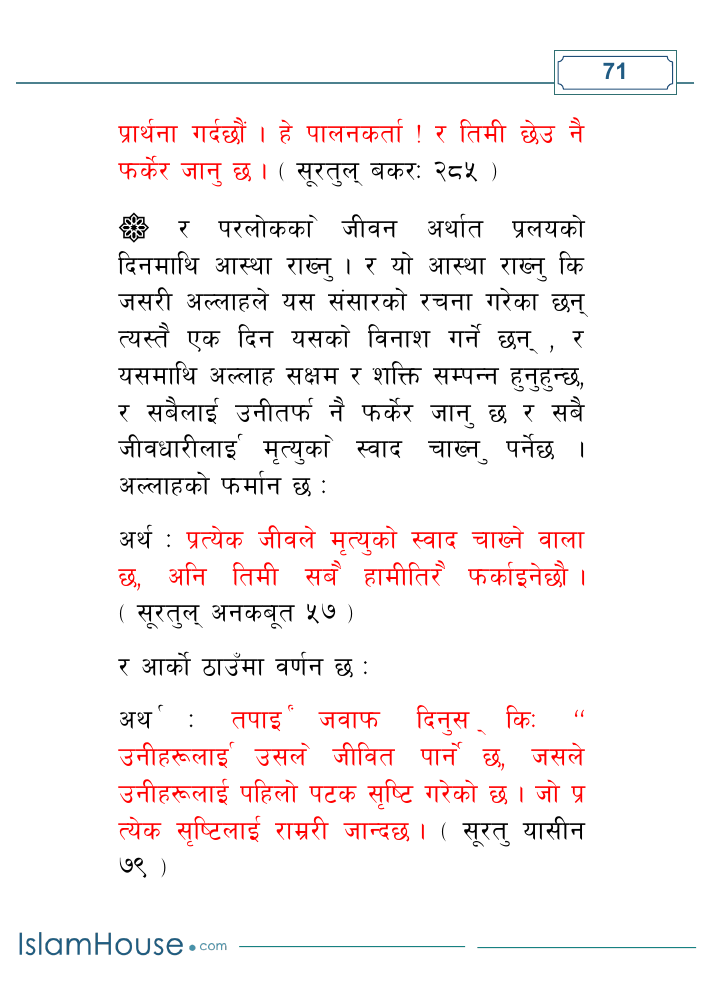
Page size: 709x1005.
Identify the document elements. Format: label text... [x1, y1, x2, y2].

text cy{ M tkfO{+ hjfkm lbg';\ lsM ……pgLx¿nfO{ p;n] hLljt kfg]{ 5, h;n] pgLx¿nfO{ klxnf] k6s ;[li6 u/]sf] 5 . hf] k|To]s ;[li6nfO{ /fd|/L hfGb5 . - ;"/t' of;Lg &( _ [118, 704, 586, 885]
text / cfsf{] 7fpFdf j0f{g 5 M [118, 650, 586, 684]
text / k/nf]ssf] hLjg cyf{t k|nosf] lbgdfly cf:yf /fVg' . / of] cf:yf /fVg' ls h;/L cNnfxn] o; ;+;f/sf] /rgf u/]sf 5g\ To:t} Ps lbg o;sf] ljgfz ug]{ 5g\ , / o;dfly cNnfx ;Ifd / zlQm ;DkGg x'g'x'G5, / ;a}nfO{ pgLtkm{ g} kms]{/ hfg' 5 / ;a} hLjwf/LnfO{ d[To'sf] :jfb rfVg' kg]{5 . cNnfxsf] kmdf{g 5 M [118, 208, 586, 504]
text cy{ M k|To]s hLjn] d[To'sf] :jfb rfVg] jfnf 5, clg ltdL ;a} xfdLlt/} kmsf{Og]5f} . - ;"/t'n\ cgsa"t %& _ [118, 523, 586, 631]
picture [12, 928, 466, 961]
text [118, 118, 586, 189]
picture [471, 929, 697, 962]
